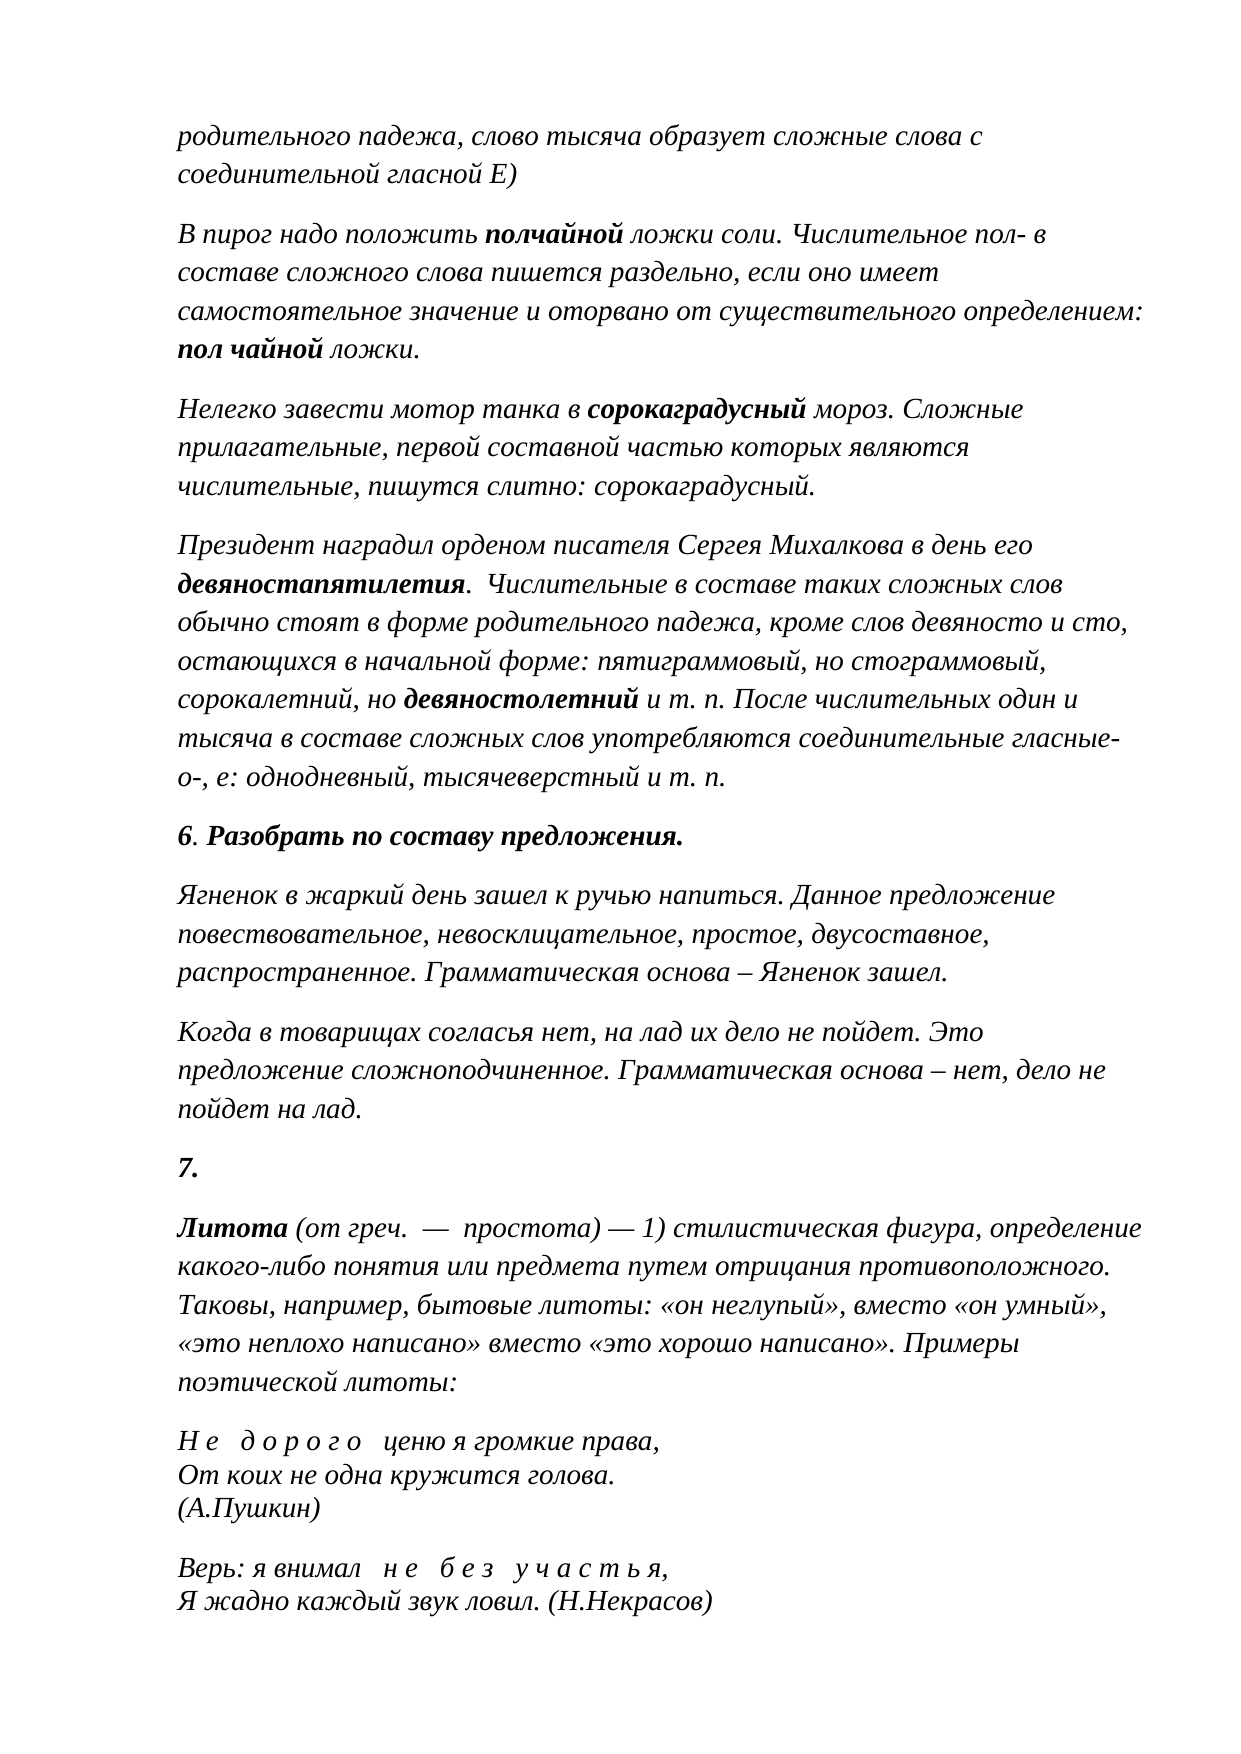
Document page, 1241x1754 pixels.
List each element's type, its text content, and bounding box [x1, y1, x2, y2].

text (А.Пушкин) [177, 1490, 1152, 1524]
text 6. Разобрать по составу предложения. [177, 818, 1152, 852]
text Президент наградил орденом писателя Сергея Михалкова в день его девяностапятилетия. Числительные в составе таких сложных слов обычно стоят в форме родительного падежа, кроме слов девяносто и сто, остающихся в начальной форме: пятиграммовый, но стограммовый, сорокалетний, но девяностолетний и т. п. После числительных один и тысяча в составе сложных слов употребляются соединительные гласные- о-, е: однодневный, тысячеверстный и т. п. [177, 527, 1152, 792]
text Я жадно каждый звук ловил. (Н.Некрасов) [177, 1583, 1152, 1617]
text Н е д о р о г о ценю я громкие права, [177, 1423, 1152, 1457]
text От коих не одна кружится голова. [177, 1457, 1152, 1490]
text Верь: я внимал н е б е з у ч а с т ь я, [177, 1550, 1152, 1583]
text В пирог надо положить полчайной ложки соли. Числительное пол- в составе сложного слова пишется раздельно, если оно имеет самостоятельное значение и оторвано от существительного определением: пол чайной ложки. [177, 216, 1152, 365]
text 7. [177, 1150, 1152, 1184]
text Ягненок в жаркий день зашел к ручью напиться. Данное предложение повествовательное, невосклицательное, простое, двусоставное, распространенное. Грамматическая основа – Ягненок зашел. [177, 877, 1152, 988]
text Нелегко завести мотор танка в сорокаградусный мороз. Сложные прилагательные, первой составной частью которых являются числительные, пишутся слитно: сорокаградусный. [177, 391, 1152, 502]
text Когда в товарищах согласья нет, на лад их дело не пойдет. Это предложение сложноподчиненное. Грамматическая основа – нет, дело не пойдет на лад. [177, 1014, 1152, 1124]
text Литота (от греч. — простота) — 1) стилистическая фигура, определение какого-либо понятия или предмета путем отрицания противоположного. Таковы, например, бытовые литоты: «он неглупый», вместо «он умный», «это неплохо написано» вместо «это хорошо написано». Примеры поэтической литоты: [177, 1210, 1152, 1397]
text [177, 118, 1152, 190]
